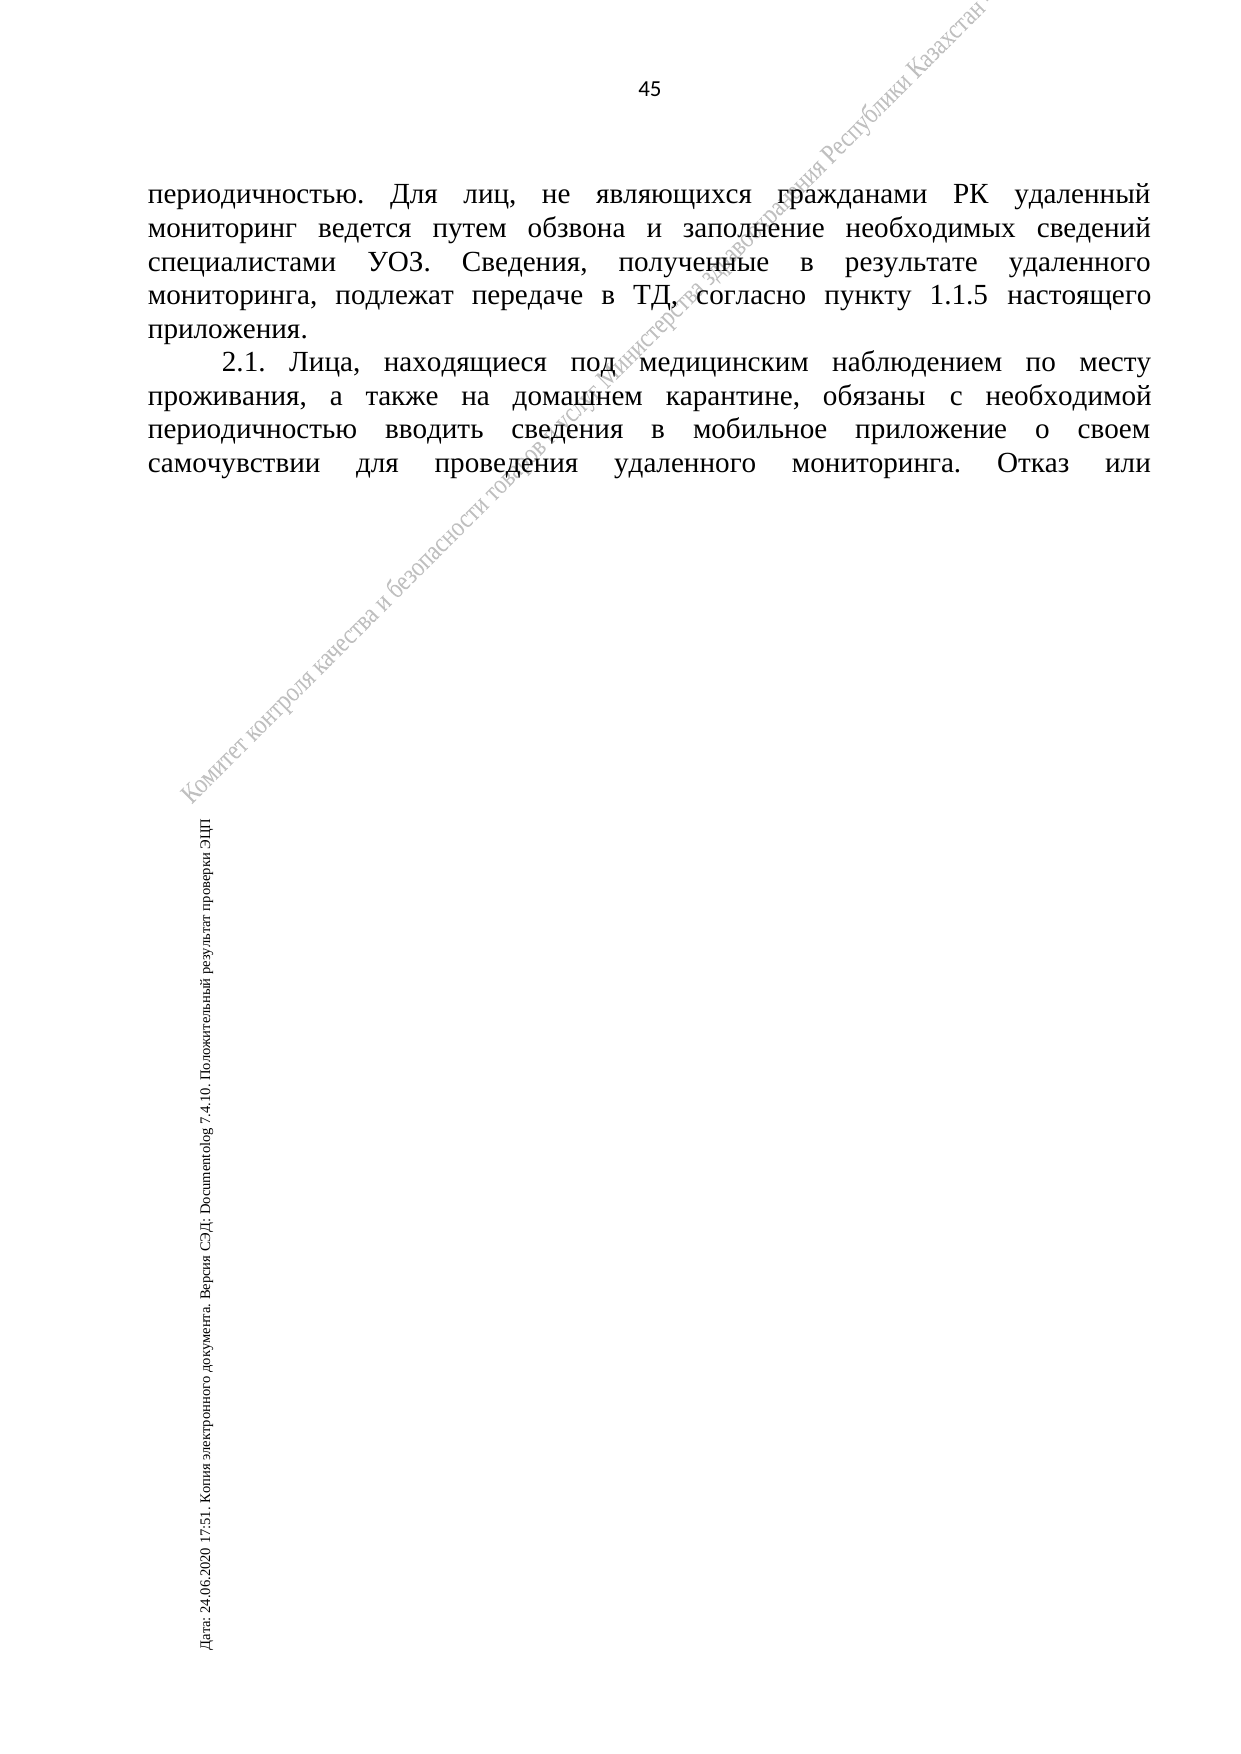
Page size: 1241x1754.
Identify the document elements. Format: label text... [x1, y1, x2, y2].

text 2.1. Лица, находящиеся под медицинским наблюдением по месту проживания, а также на домашнем карантине, обязаны с необходимой периодичностью вводить сведения в мобильное приложение о своем самочувствии для проведения удаленного мониторинга. Отказ или несвоевременное введение сведений о своем самочувствии является основанием для привлечения к административной ответственности в соответствии с законодательством РК. [148, 344, 1152, 478]
list Специалисты УОЗ и (или) организаций ПМСП в целях удаленного мониторинга состояния здоровья проводят инструктаж по установке мобильного приложения для граждан Республики Казахстан и информируют о необходимости ввода сведений о самочувствии с установленной периодичностью. Для лиц, не являющихся гражданами РК удаленный мониторинг ведется путем обзвона и заполнение необходимых сведений специалистами УОЗ. Сведения, полученные в результате удаленного мониторинга, подлежат передаче в ТД, согласно пункту 1.1.5 настоящего приложения. [148, 177, 1152, 344]
